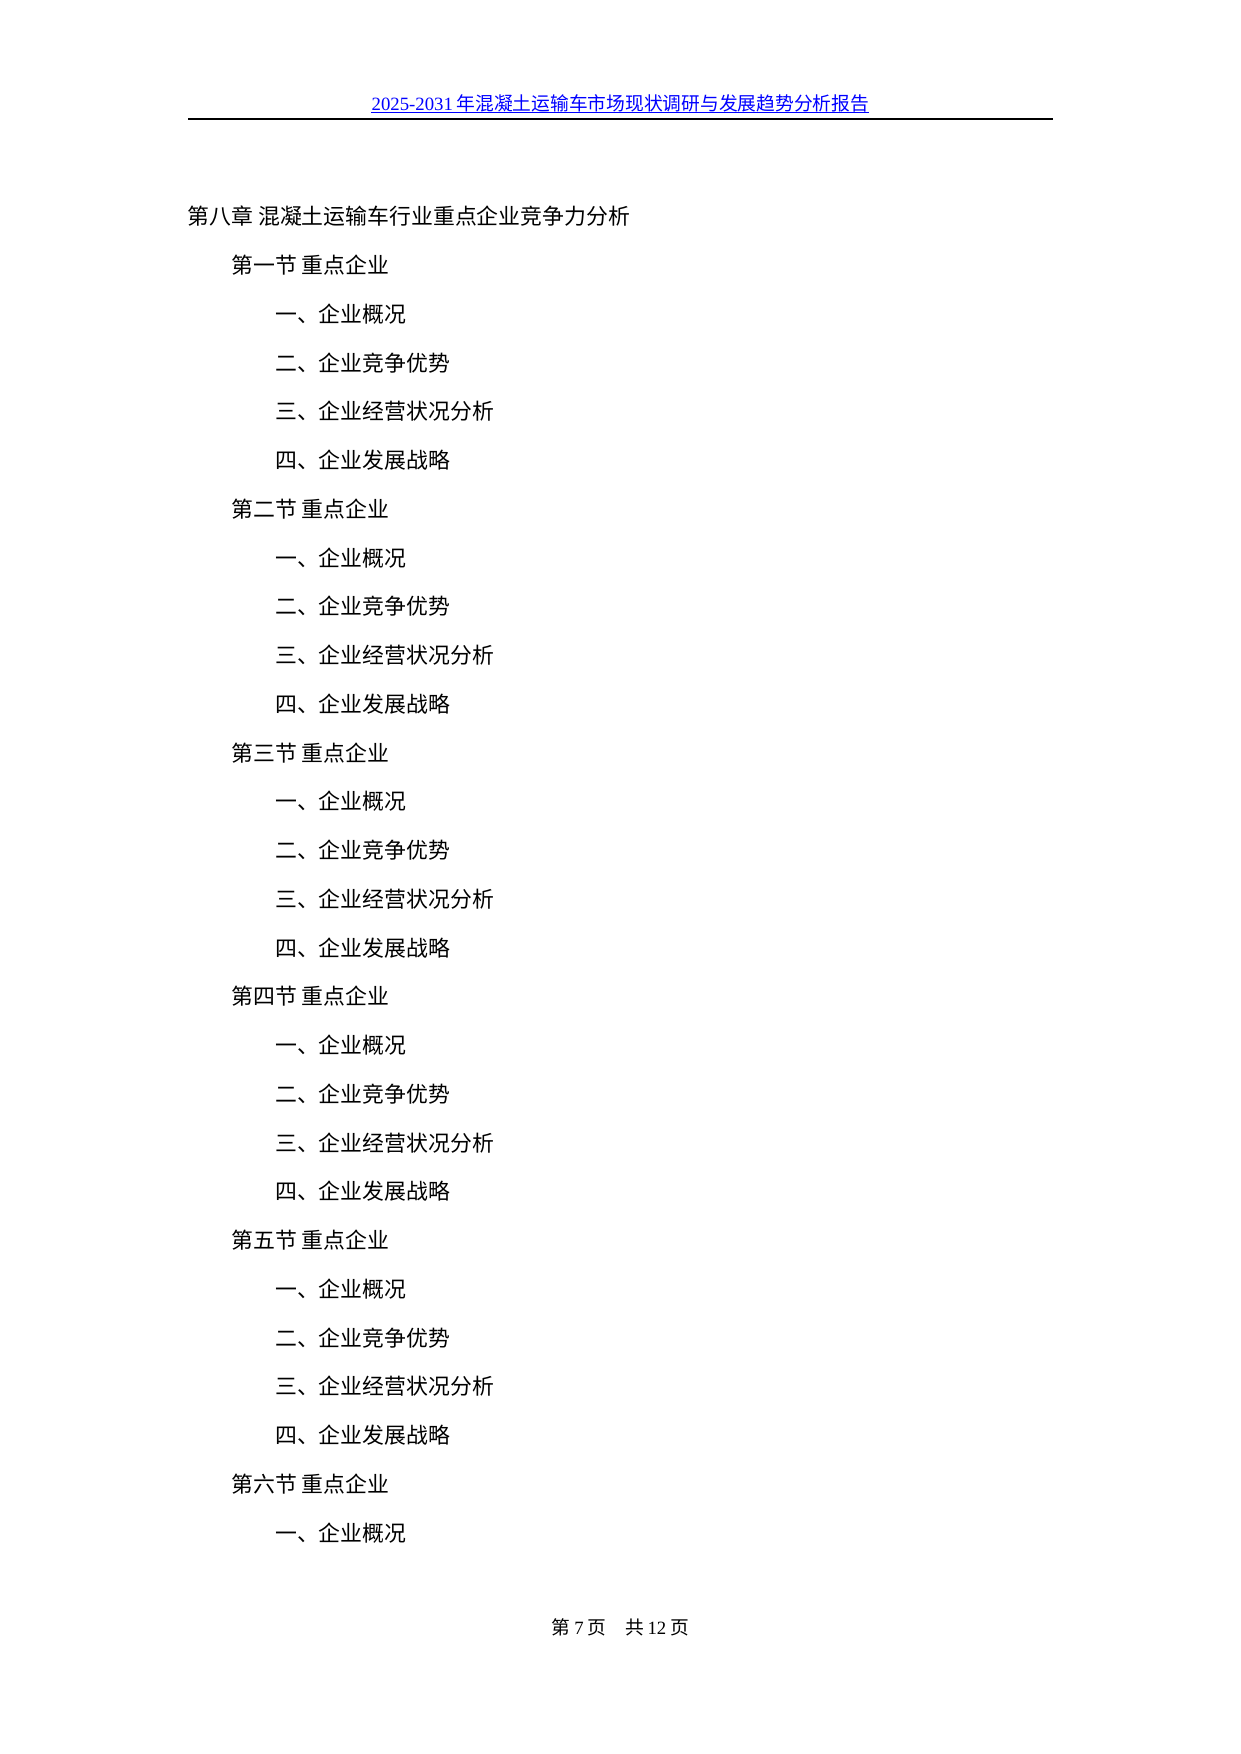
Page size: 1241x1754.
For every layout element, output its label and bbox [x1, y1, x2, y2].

text [187, 150, 1053, 1548]
